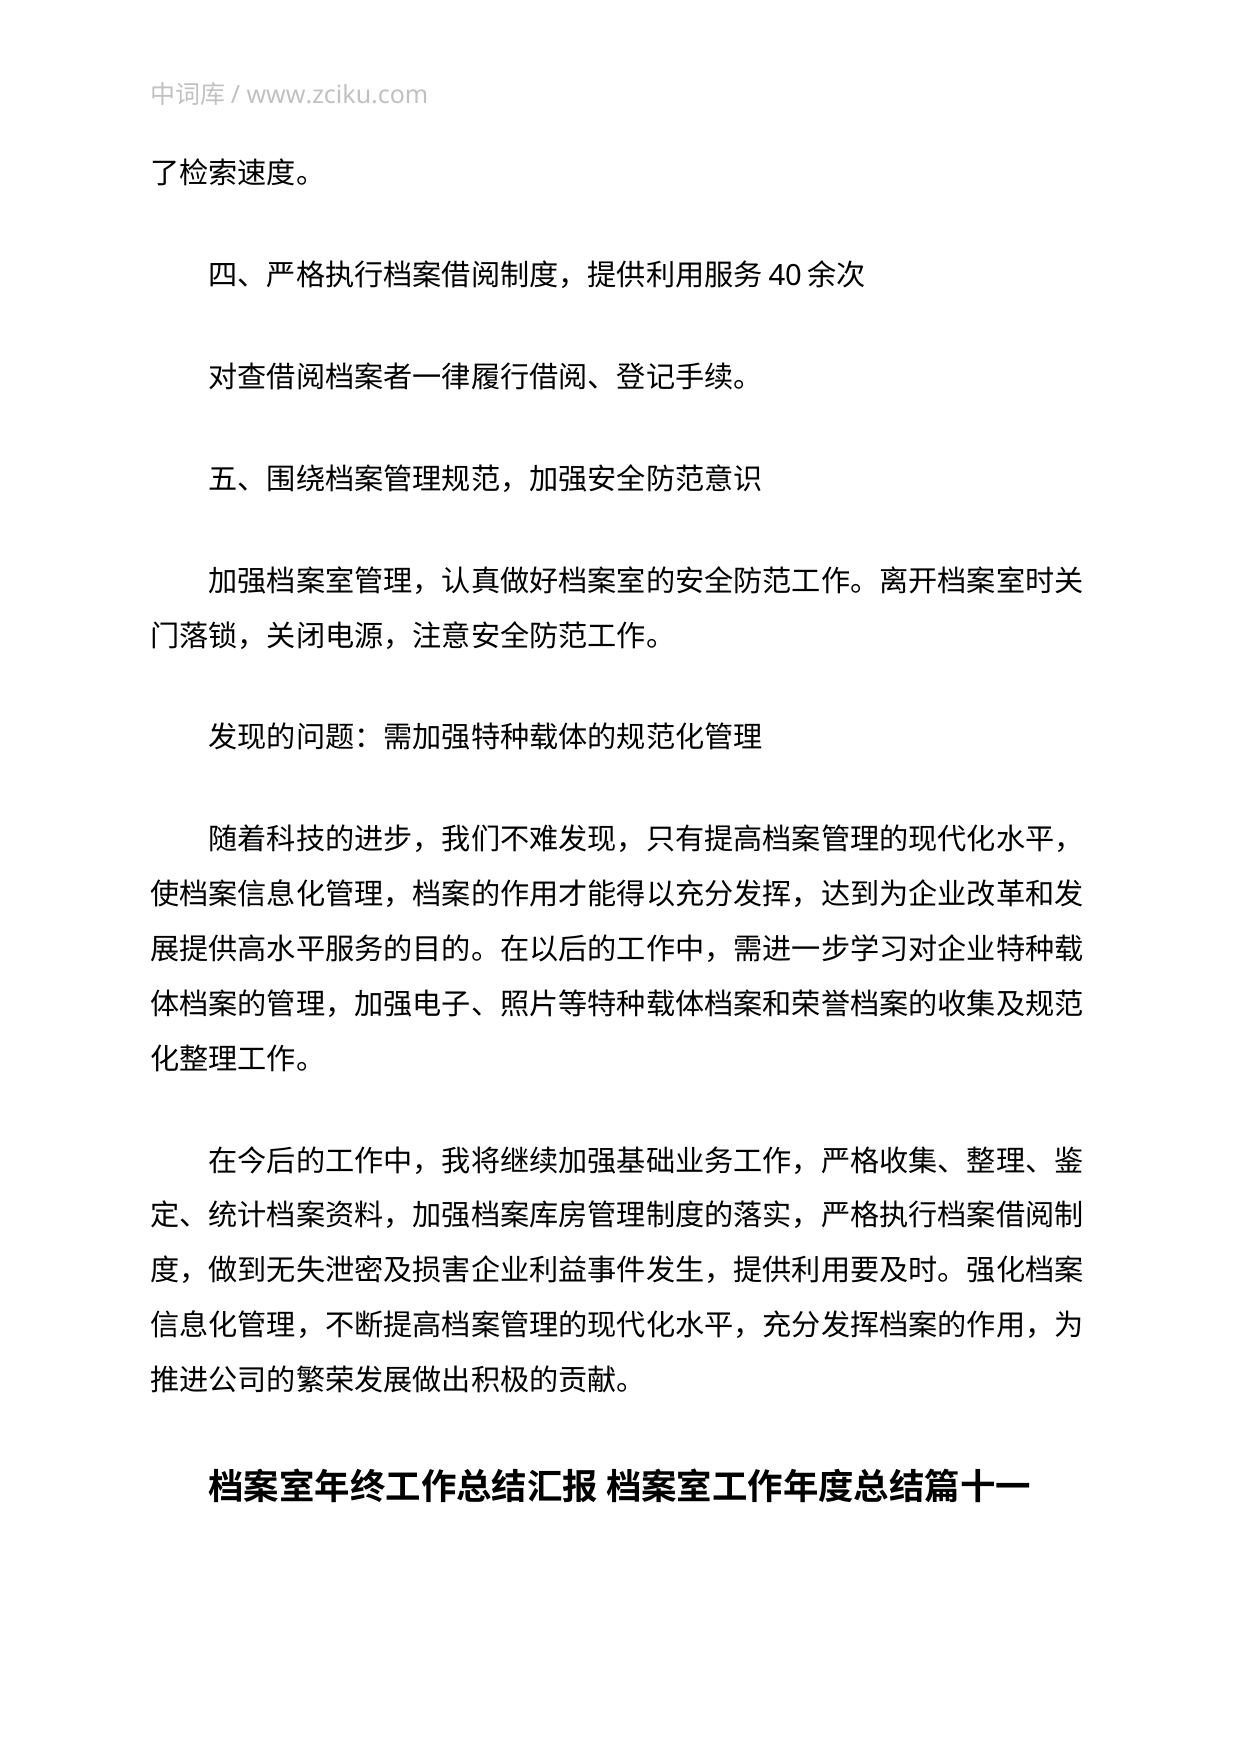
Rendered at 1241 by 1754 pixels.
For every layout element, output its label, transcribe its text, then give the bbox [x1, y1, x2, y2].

text 发现的问题：需加强特种载体的规范化管理 [150, 714, 1090, 756]
text 对查借阅档案者一律履行借阅、登记手续。 [150, 354, 1090, 396]
text 四、严格执行档案借阅制度，提供利用服务40余次 [150, 252, 1090, 294]
text 在今后的工作中，我将继续加强基础业务工作，严格收集、整理、鉴定、统计档案资料，加强档案库房管理制度的落实，严格执行档案借阅制度，做到无失泄密及损害企业利益事件发生，提供利用要及时。强化档案信息化管理，不断提高档案管理的现代化水平，充分发挥档案的作用，为推进公司的繁荣发展做出积极的贡献。 [150, 1137, 1090, 1399]
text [150, 150, 1090, 192]
text 五、围绕档案管理规范，加强安全防范意识 [150, 456, 1090, 498]
text 随着科技的进步，我们不难发现，只有提高档案管理的现代化水平，使档案信息化管理，档案的作用才能得以充分发挥，达到为企业改革和发展提供高水平服务的目的。在以后的工作中，需进一步学习对企业特种载体档案的管理，加强电子、照片等特种载体档案和荣誉档案的收集及规范化整理工作。 [150, 816, 1090, 1078]
text 档案室年终工作总结汇报 档案室工作年度总结篇十一 [150, 1458, 1090, 1510]
text 加强档案室管理，认真做好档案室的安全防范工作。离开档案室时关门落锁，关闭电源，注意安全防范工作。 [150, 557, 1090, 654]
